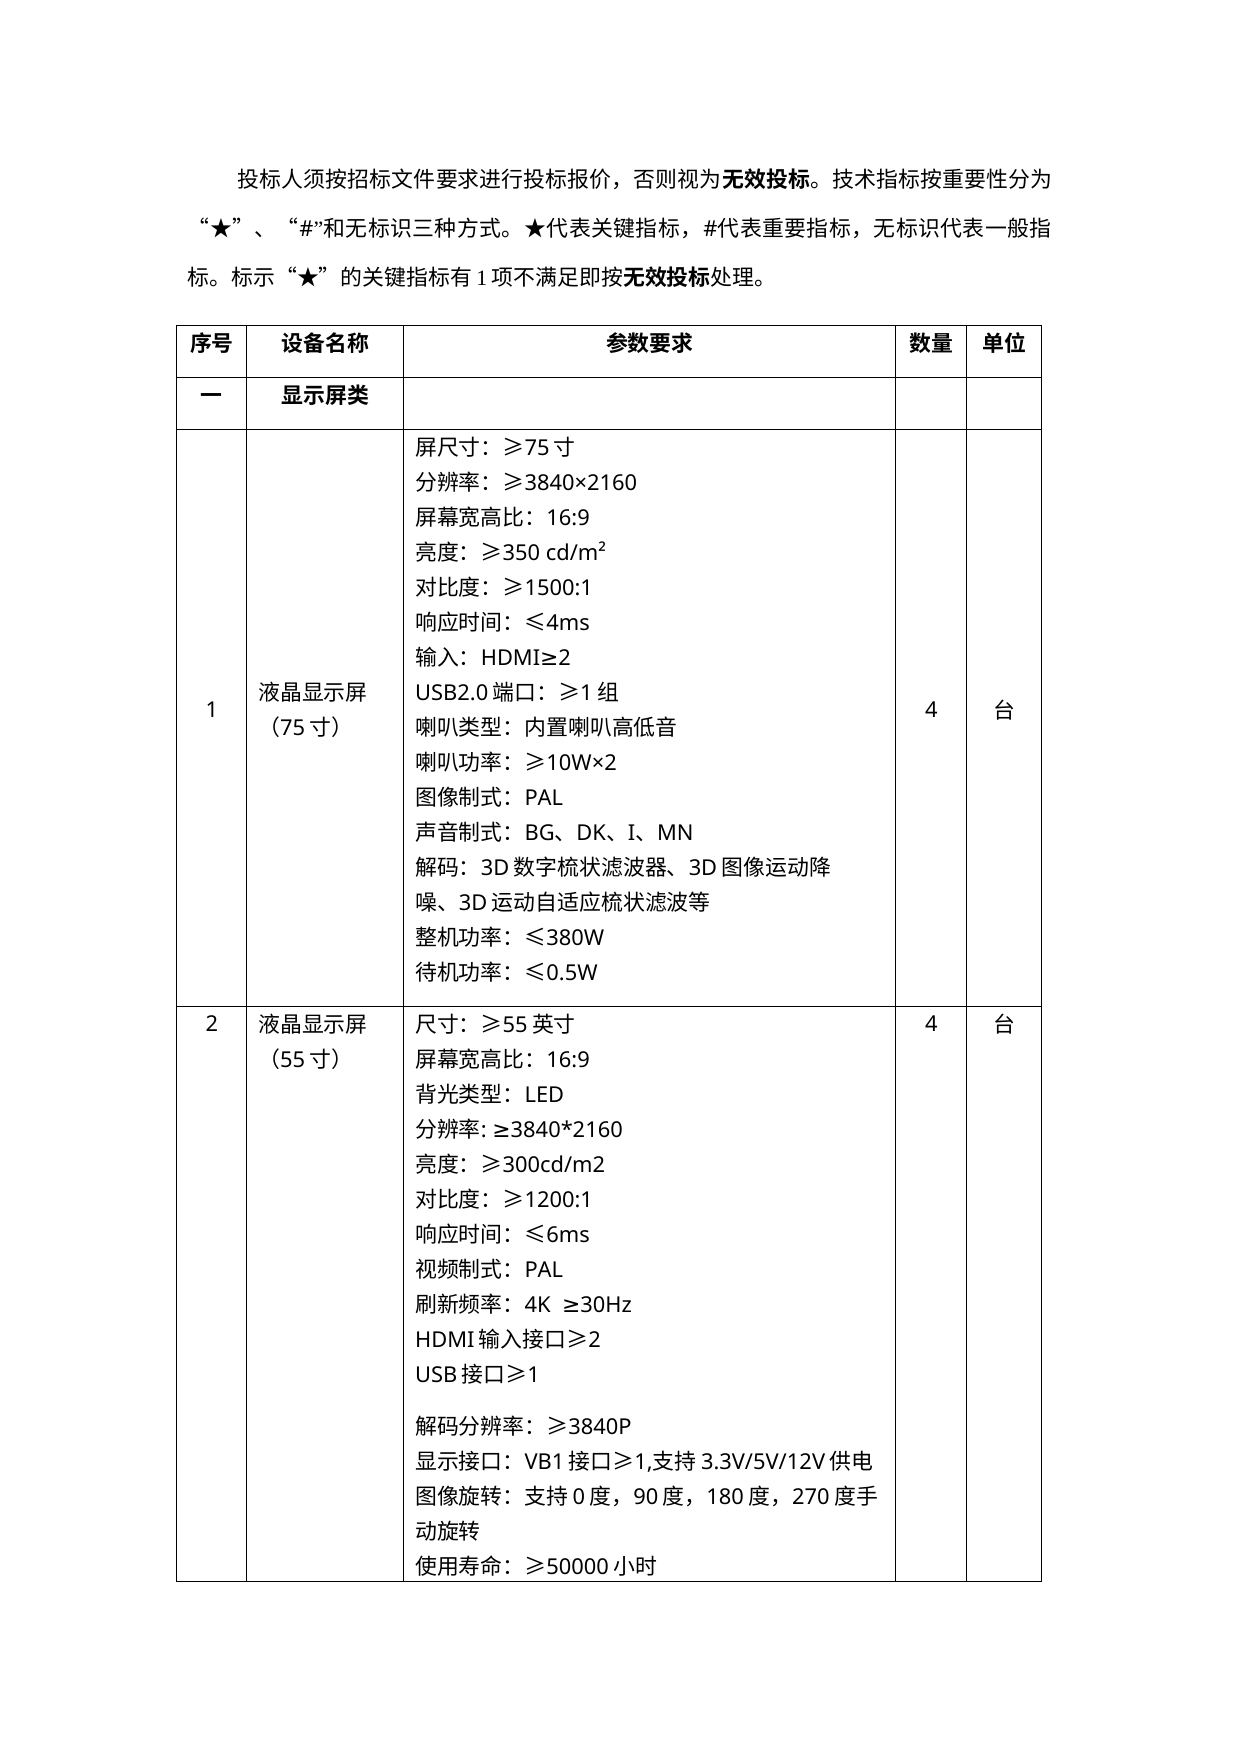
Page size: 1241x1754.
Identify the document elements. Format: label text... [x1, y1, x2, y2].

table_cell 屏尺寸：≥75寸 分辨率：≥3840×2160 屏幕宽高比：16:9 亮度：≥350 cd/m² 对比度：≥1500:1 响应时间：≤4ms 输入：HDMI≥2 USB2.0端口：≥1组 喇叭类型：内置喇叭高低音 喇叭功率：≥10W×2 图像制式：PAL 声音制式：BG、DK、I、MN 解码：3D数字梳状滤波器、3D图像运动降噪、3D运动自适应梳状滤波等 整机功率：≤380W 待机功率：≤0.5W [404, 430, 895, 1006]
text 投标人须按招标文件要求进行投标报价，否则视为无效投标。技术指标按重要性分为“★”、“#”和无标识三种方式。★代表关键指标，#代表重要指标，无标识代表一般指标。标示“★”的关键指标有1项不满足即按无效投标处理。 [187, 162, 1053, 292]
table_cell 4 [896, 1007, 966, 1581]
table_cell 台 [967, 1007, 1041, 1581]
table_header 数量 [896, 326, 966, 377]
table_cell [404, 1007, 895, 1581]
table_header 设备名称 [247, 326, 403, 377]
table_header 参数要求 [404, 326, 895, 377]
table_cell 显示屏类 [247, 378, 403, 429]
table_header 序号 [177, 326, 246, 377]
table_header 单位 [967, 326, 1041, 377]
table_cell [404, 378, 895, 429]
table_cell 液晶显示屏（55寸） [247, 1007, 403, 1581]
table_cell [896, 378, 966, 429]
table_cell 1 [177, 430, 246, 1006]
table_cell 4 [896, 430, 966, 1006]
table_cell 2 [177, 1007, 246, 1581]
table_cell 台 [967, 430, 1041, 1006]
table_cell [967, 378, 1041, 429]
table_cell 一 [177, 378, 246, 429]
table_cell 液晶显示屏（75寸） [247, 430, 403, 1006]
